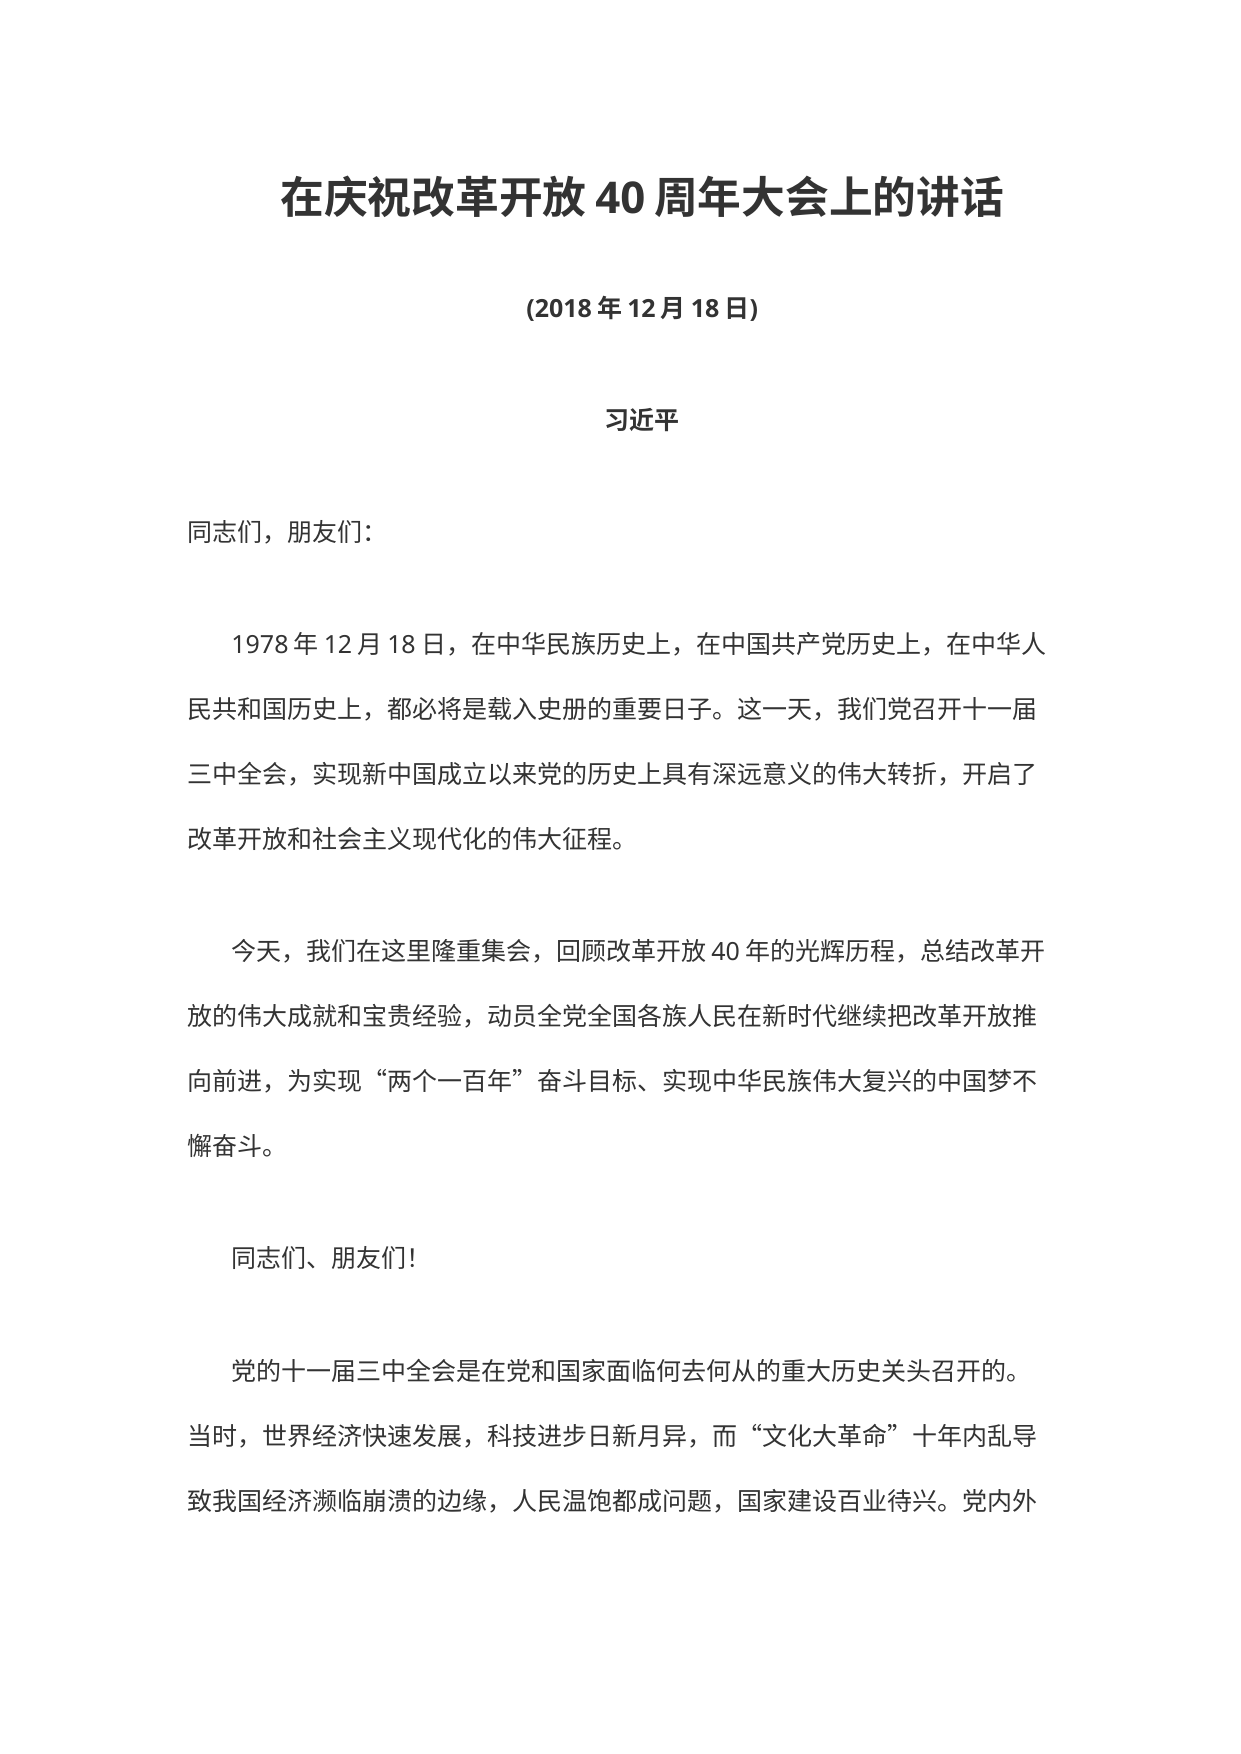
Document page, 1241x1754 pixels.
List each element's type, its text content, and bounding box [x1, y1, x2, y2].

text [187, 1337, 1053, 1532]
text (2018年12月18日) [187, 274, 1053, 339]
text 在庆祝改革开放40周年大会上的讲话 [187, 162, 1053, 227]
text 习近平 [187, 386, 1053, 451]
text 今天，我们在这里隆重集会，回顾改革开放40年的光辉历程，总结改革开放的伟大成就和宝贵经验，动员全党全国各族人民在新时代继续把改革开放推向前进，为实现“两个一百年”奋斗目标、实现中华民族伟大复兴的中国梦不懈奋斗。 [187, 917, 1053, 1177]
text 同志们，朋友们： [187, 498, 1053, 563]
text 同志们、朋友们！ [187, 1224, 1053, 1289]
text 1978年12月18日，在中华民族历史上，在中国共产党历史上，在中华人民共和国历史上，都必将是载入史册的重要日子。这一天，我们党召开十一届三中全会，实现新中国成立以来党的历史上具有深远意义的伟大转折，开启了改革开放和社会主义现代化的伟大征程。 [187, 610, 1053, 870]
